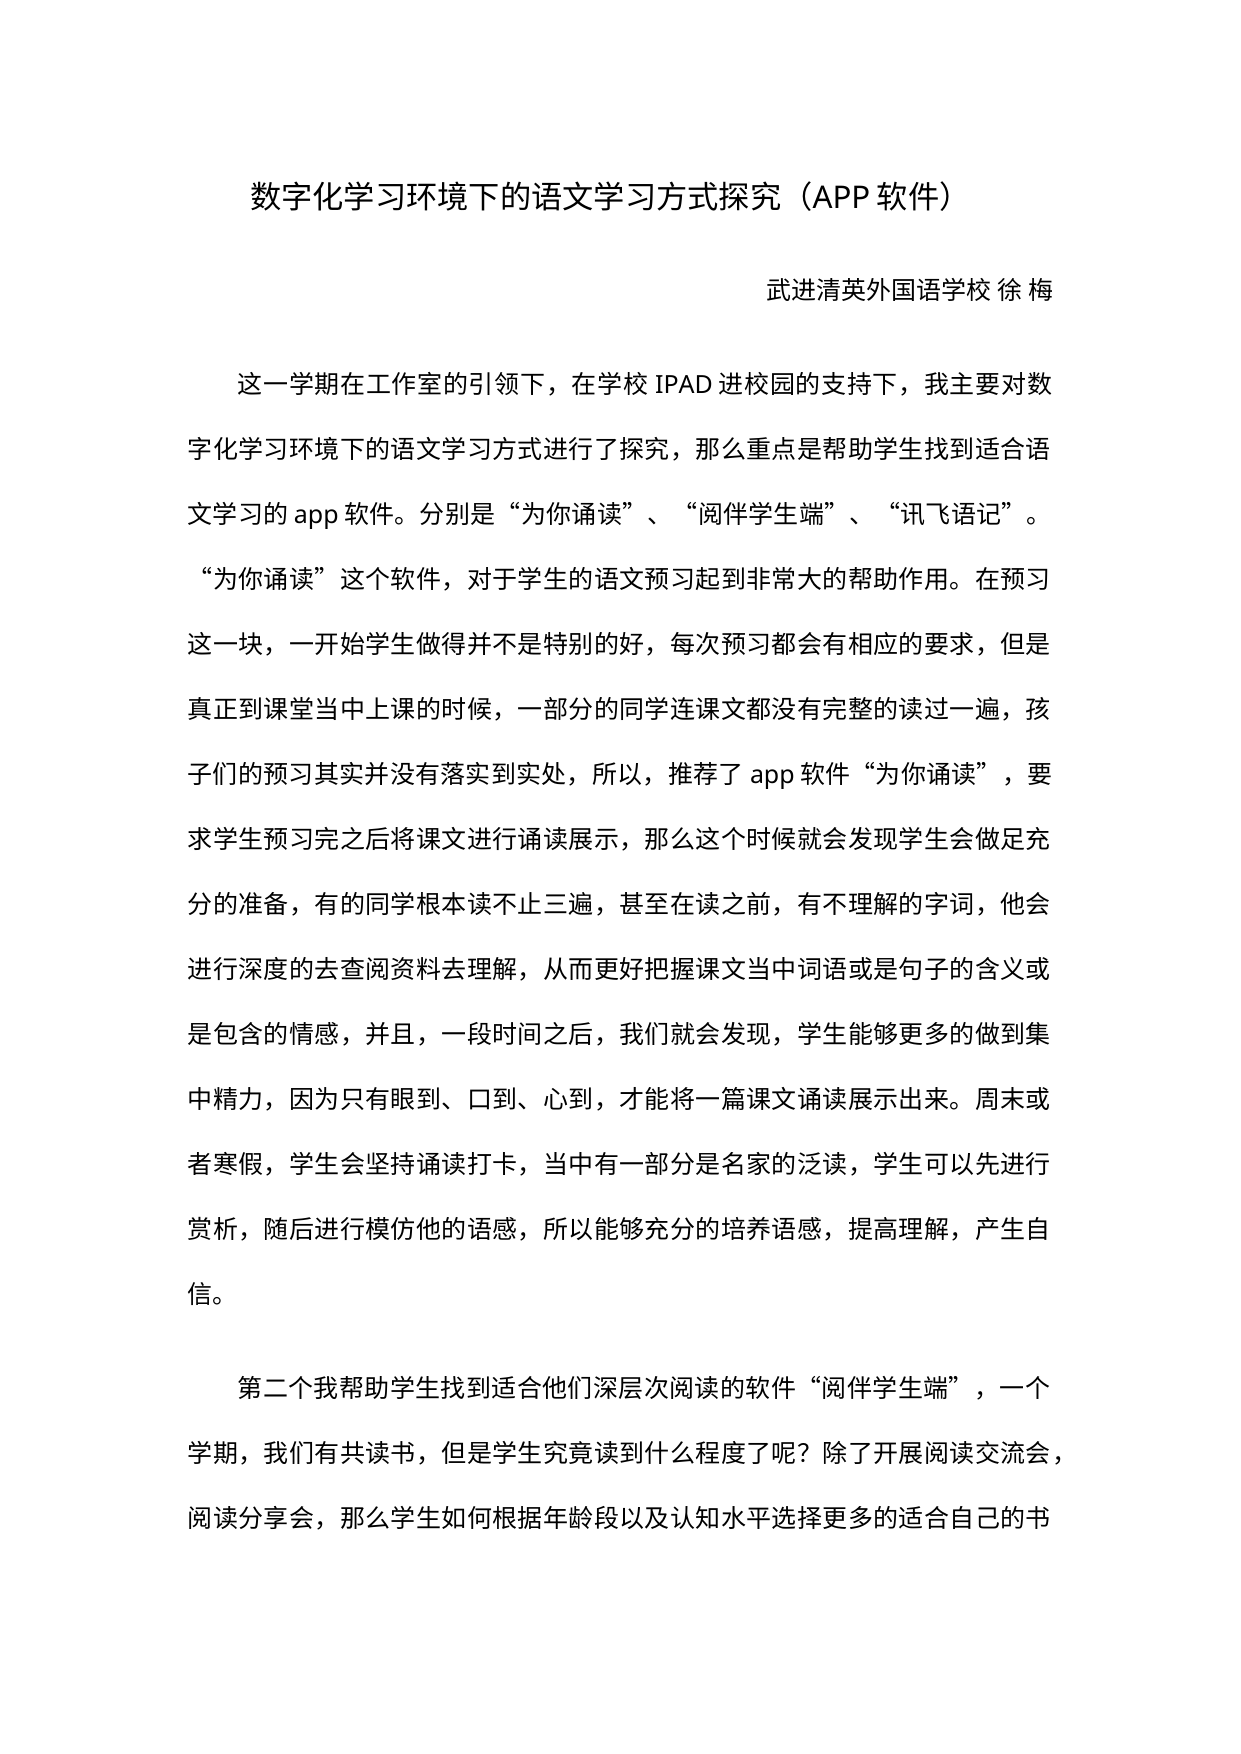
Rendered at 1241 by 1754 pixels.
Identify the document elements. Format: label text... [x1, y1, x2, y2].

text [187, 1354, 1053, 1549]
text 武进清英外国语学校 徐 梅 [187, 256, 1053, 321]
text 这一学期在工作室的引领下，在学校IPAD进校园的支持下，我主要对数字化学习环境下的语文学习方式进行了探究，那么重点是帮助学生找到适合语文学习的app软件。分别是“为你诵读”、“阅伴学生端”、“讯飞语记”。 “为你诵读”这个软件，对于学生的语文预习起到非常大的帮助作用。在预习这一块，一开始学生做得并不是特别的好，每次预习都会有相应的要求，但是真正到课堂当中上课的时候，一部分的同学连课文都没有完整的读过一遍，孩子们的预习其实并没有落实到实处，所以，推荐了app软件“为你诵读”，要求学生预习完之后将课文进行诵读展示，那么这个时候就会发现学生会做足充分的准备，有的同学根本读不止三遍，甚至在读之前，有不理解的字词，他会进行深度的去查阅资料去理解，从而更好把握课文当中词语或是句子的含义或是包含的情感，并且，一段时间之后，我们就会发现，学生能够更多的做到集中精力，因为只有眼到、口到、心到，才能将一篇课文诵读展示出来。周末或者寒假，学生会坚持诵读打卡，当中有一部分是名家的泛读，学生可以先进行赏析，随后进行模仿他的语感，所以能够充分的培养语感，提高理解，产生自信。 [187, 350, 1053, 1325]
text 数字化学习环境下的语文学习方式探究（APP软件） [187, 162, 1053, 227]
